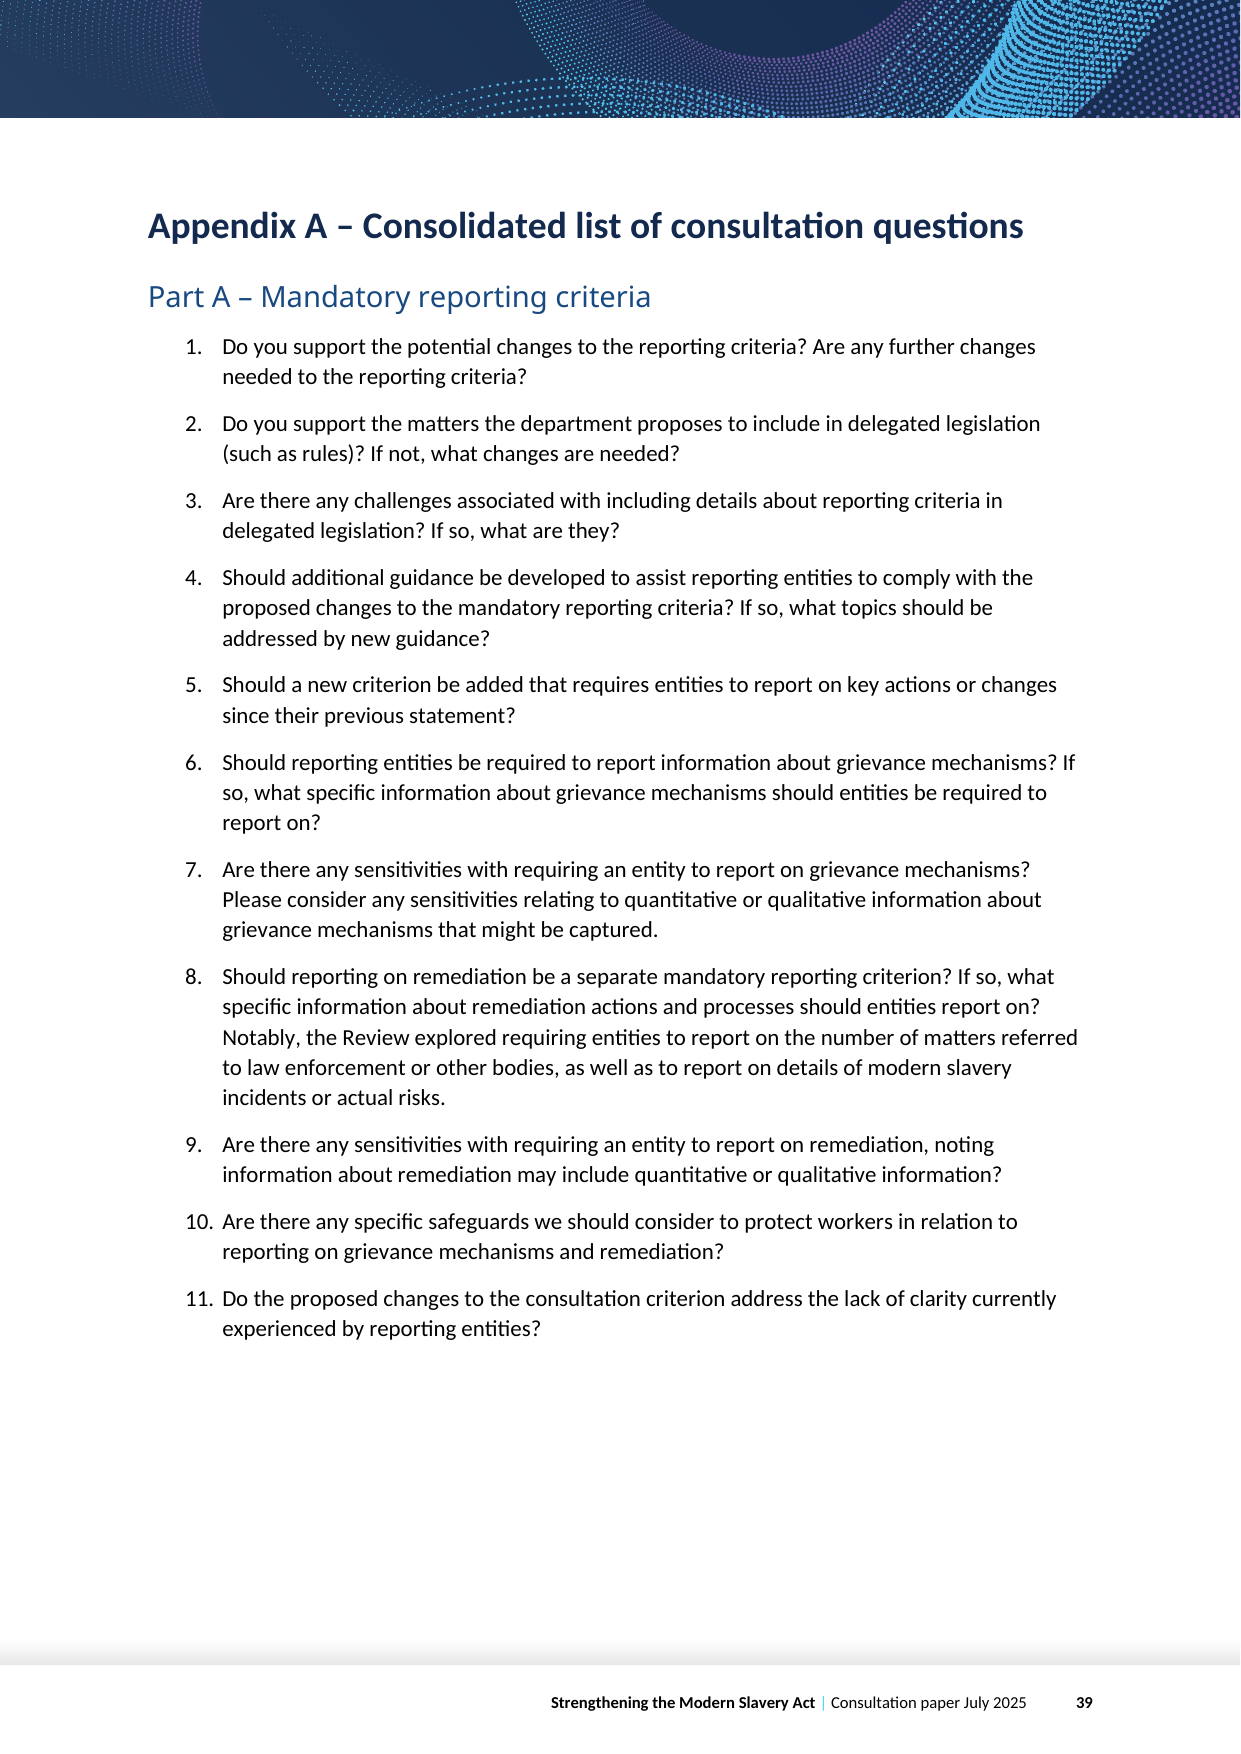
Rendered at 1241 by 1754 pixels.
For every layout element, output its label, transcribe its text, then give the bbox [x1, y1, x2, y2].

picture [0, 0, 1241, 1754]
list Should reporting entities be required to report information about grievance mechanisms? If so, what specific information about grievance mechanisms should entities be required to report on? [185, 748, 1092, 836]
list Are there any challenges associated with including details about reporting criteria in delegated legislation? If so, what are they? [185, 486, 1092, 544]
list Are there any sensitivities with requiring an entity to report on remediation, noting information about remediation may include quantitative or qualitative information? [185, 1130, 1092, 1188]
list Are there any specific safeguards we should consider to protect workers in relation to reporting on grievance mechanisms and remediation? [185, 1207, 1092, 1265]
list Should reporting on remediation be a separate mandatory reporting criterion? If so, what specific information about remediation actions and processes should entities report on? Notably, the Review explored requiring entities to report on the number of matters referred to law enforcement or other bodies, as well as to report on details of modern slavery incidents or actual risks. [185, 962, 1092, 1111]
list Do you support the potential changes to the reporting criteria? Are any further changes needed to the reporting criteria? [185, 332, 1092, 390]
subtitle Appendix A – Consolidated list of consultation questions [148, 202, 1092, 248]
subtitle Part A – Mandatory reporting criteria [148, 277, 1092, 316]
list Are there any sensitivities with requiring an entity to report on grievance mechanisms? Please consider any sensitivities relating to quantitative or qualitative information about grievance mechanisms that might be captured. [185, 855, 1092, 943]
list Do the proposed changes to the consultation criterion address the lack of clarity currently experienced by reporting entities? [185, 1284, 1092, 1342]
list Should additional guidance be developed to assist reporting entities to comply with the proposed changes to the mandatory reporting criteria? If so, what topics should be addressed by new guidance? [185, 563, 1092, 652]
list Do you support the matters the department proposes to include in delegated legislation (such as rules)? If not, what changes are needed? [185, 409, 1092, 467]
list Should a new criterion be added that requires entities to report on key actions or changes since their previous statement? [185, 671, 1092, 729]
